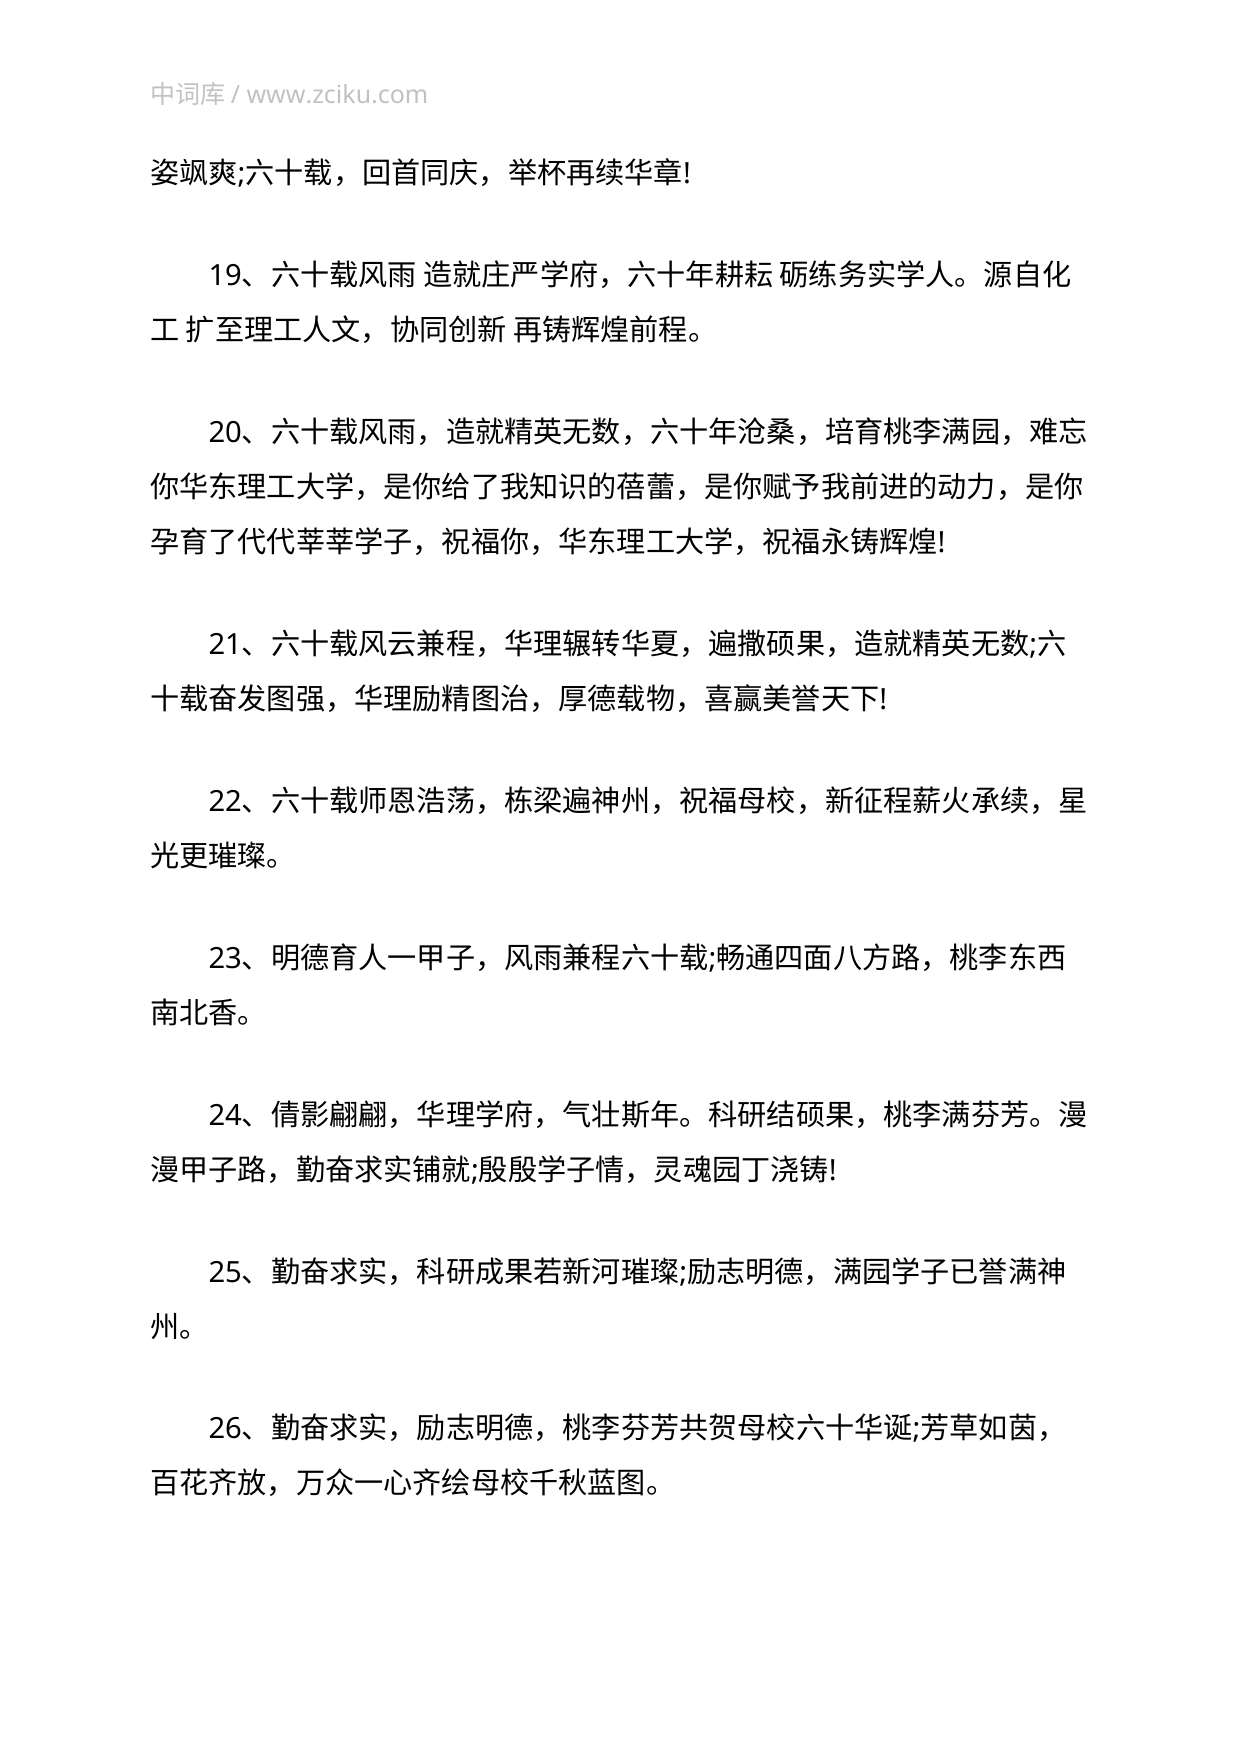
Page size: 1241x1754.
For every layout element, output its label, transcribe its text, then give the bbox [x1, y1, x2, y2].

text 24、倩影翩翩，华理学府，气壮斯年。科研结硕果，桃李满芬芳。漫漫甲子路，勤奋求实铺就;殷殷学子情，灵魂园丁浇铸! [150, 1091, 1090, 1188]
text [150, 150, 1090, 192]
text 19、六十载风雨 造就庄严学府，六十年耕耘 砺练务实学人。源自化工 扩至理工人文，协同创新 再铸辉煌前程。 [150, 252, 1090, 349]
text 20、六十载风雨，造就精英无数，六十年沧桑，培育桃李满园，难忘你华东理工大学，是你给了我知识的蓓蕾，是你赋予我前进的动力，是你孕育了代代莘莘学子，祝福你，华东理工大学，祝福永铸辉煌! [150, 409, 1090, 561]
text 25、勤奋求实，科研成果若新河璀璨;励志明德，满园学子已誉满神州。 [150, 1248, 1090, 1345]
text 26、勤奋求实，励志明德，桃李芬芳共贺母校六十华诞;芳草如茵，百花齐放，万众一心齐绘母校千秋蓝图。 [150, 1405, 1090, 1502]
text 21、六十载风云兼程，华理辗转华夏，遍撒硕果，造就精英无数;六十载奋发图强，华理励精图治，厚德载物，喜赢美誉天下! [150, 621, 1090, 718]
text 23、明德育人一甲子，风雨兼程六十载;畅通四面八方路，桃李东西南北香。 [150, 934, 1090, 1032]
text 22、六十载师恩浩荡，栋梁遍神州，祝福母校，新征程薪火承续，星光更璀璨。 [150, 778, 1090, 875]
